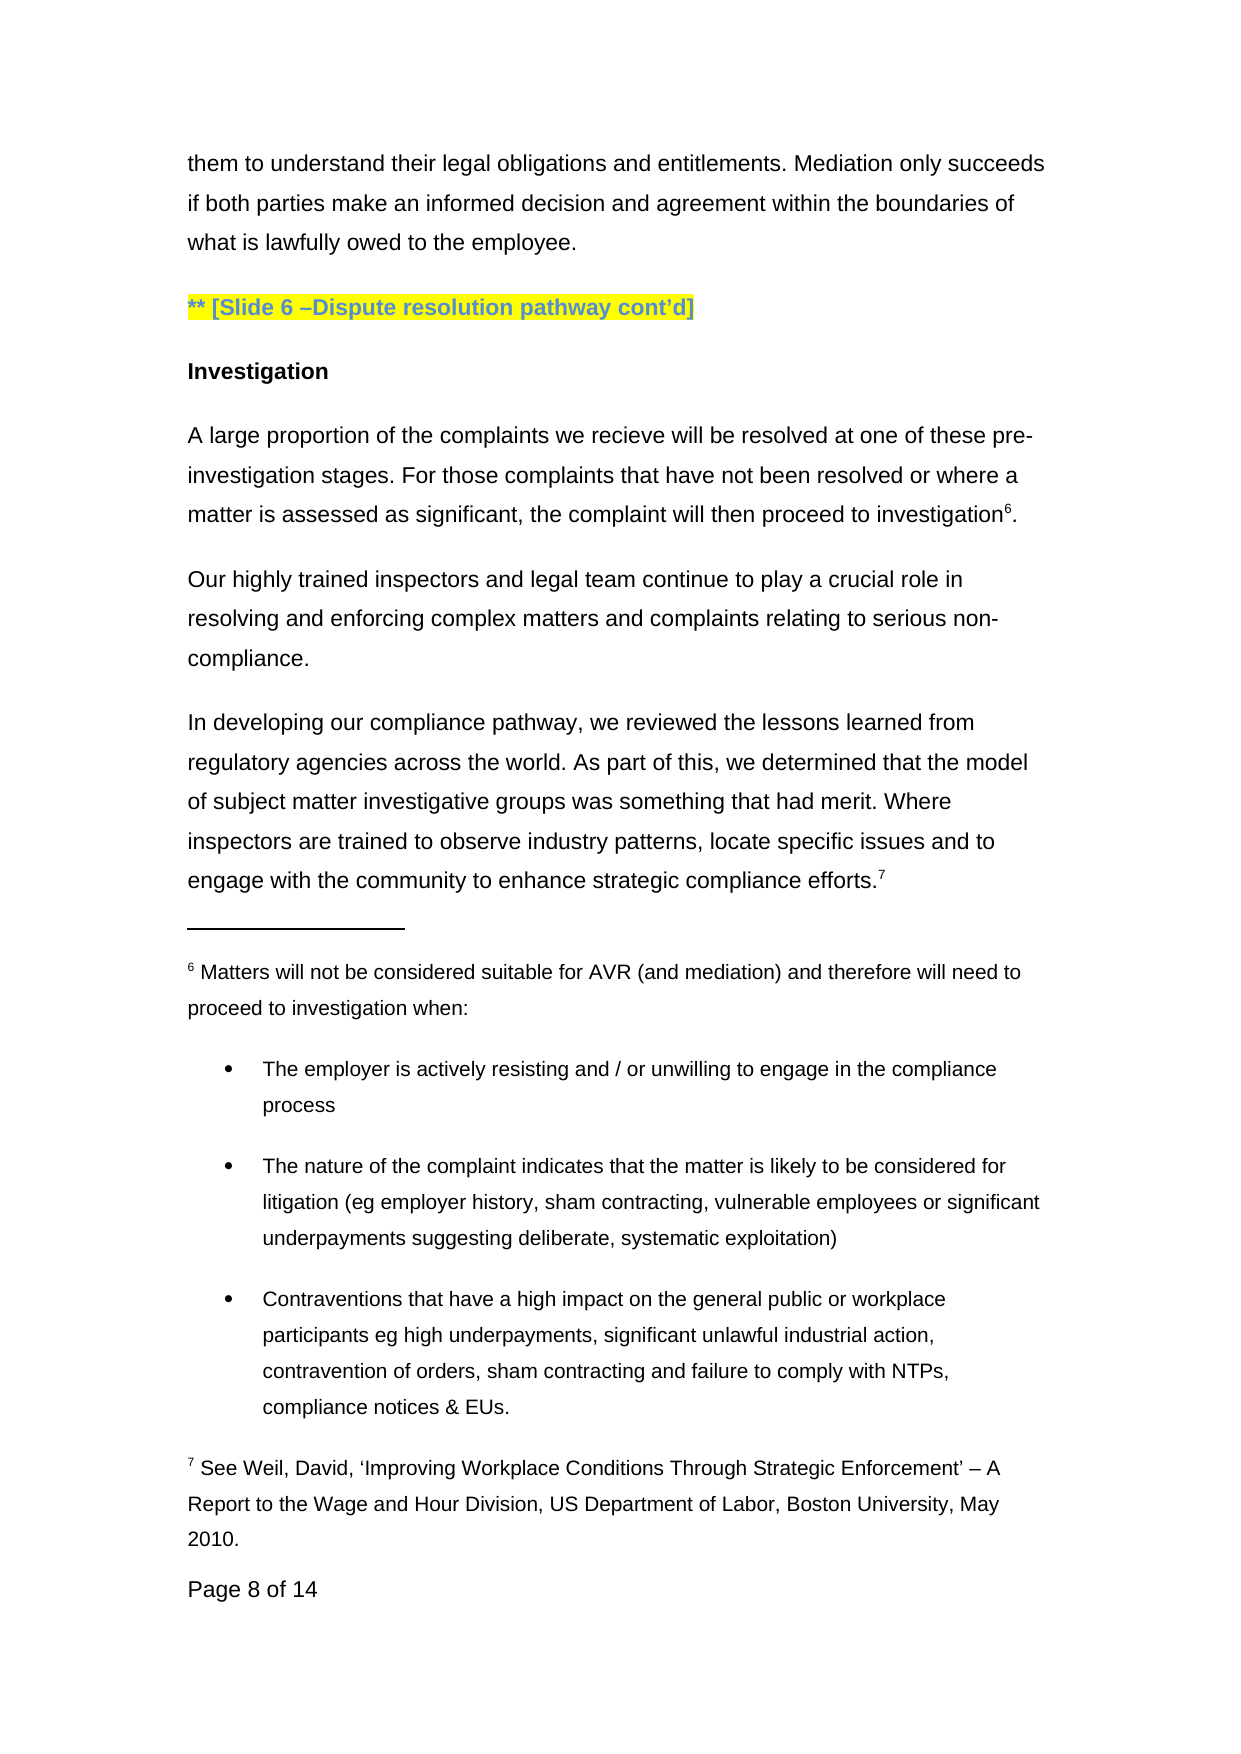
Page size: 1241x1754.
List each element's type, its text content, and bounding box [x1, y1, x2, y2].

text A large proportion of the complaints we recieve will be resolved at one of these pre-investigation stages. For those complaints that have not been resolved or where a matter is assessed as significant, the complaint will then proceed to investigation. [187, 422, 1053, 528]
subtitle ** [Slide 6 –Dispute resolution pathway cont’d] [187, 293, 1053, 320]
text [187, 150, 1053, 255]
text In developing our compliance pathway, we reviewed the lessons learned from regulatory agencies across the world. As part of this, we determined that the model of subject matter investigative groups was something that had merit. Where inspectors are trained to observe industry patterns, locate specific issues and to engage with the community to enhance strategic compliance efforts. [187, 709, 1053, 893]
text Our highly trained inspectors and legal team continue to play a crucial role in resolving and enforcing complex matters and complaints relating to serious non-compliance. [187, 566, 1053, 671]
subtitle Investigation [187, 358, 1053, 384]
